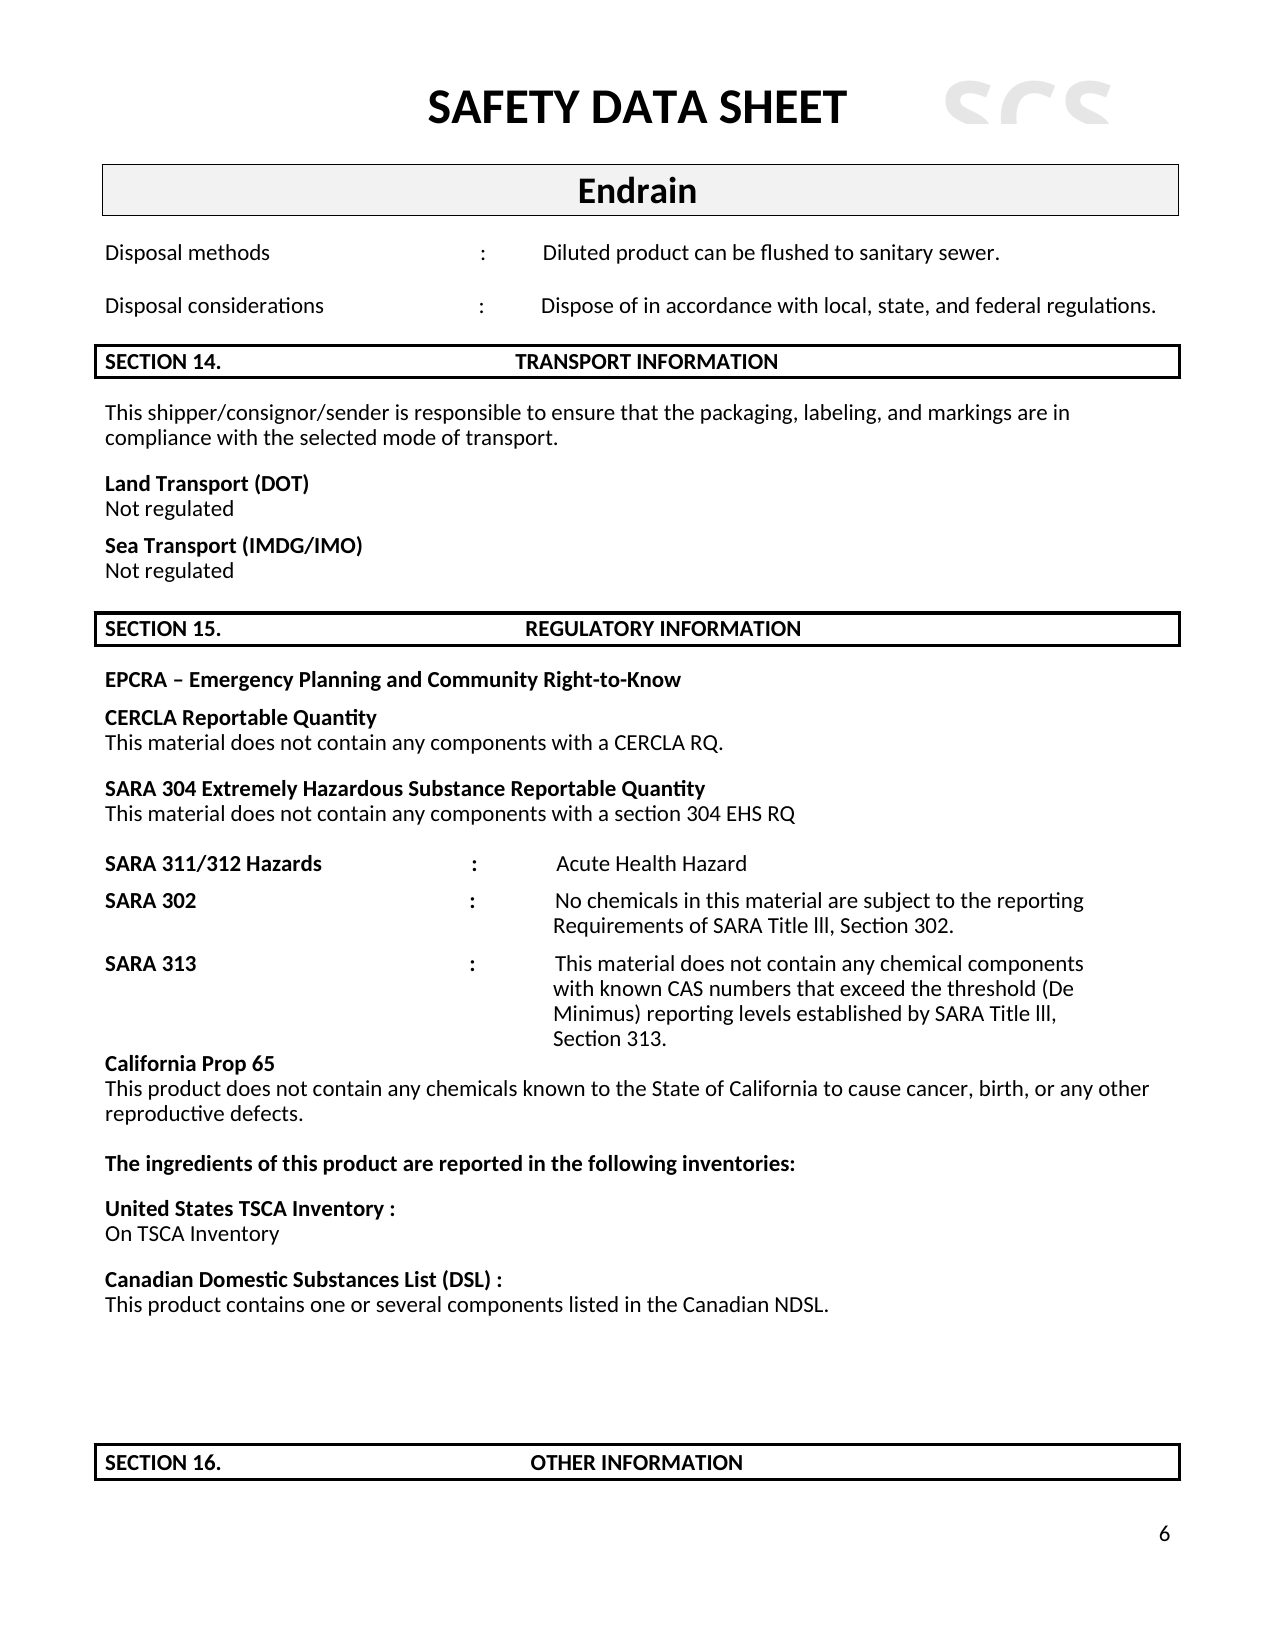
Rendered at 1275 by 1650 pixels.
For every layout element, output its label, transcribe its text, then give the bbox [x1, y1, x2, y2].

text Not regulated [105, 496, 1170, 521]
text Section 313. [105, 1026, 1170, 1051]
text This product contains one or several components listed in the Canadian NDSL. [105, 1293, 1170, 1318]
text This material does not contain any components with a CERCLA RQ. [105, 730, 1170, 755]
text This material does not contain any components with a section 304 EHS RQ [105, 801, 1170, 826]
text The ingredients of this product are reported in the following inventories: [105, 1151, 1170, 1176]
text Land Transport (DOT) [105, 471, 1170, 496]
text SARA 311/312 Hazards : Acute Health Hazard [105, 851, 1170, 876]
text with known CAS numbers that exceed the threshold (De [105, 976, 1170, 1001]
text This product does not contain any chemicals known to the State of California to cause cancer, birth, or any other [105, 1076, 1170, 1101]
text On TSCA Inventory [105, 1222, 1170, 1247]
text SECTION 14. TRANSPORT INFORMATION [97, 347, 1178, 376]
text CERCLA Reportable Quantity [105, 705, 1170, 730]
text EPCRA – Emergency Planning and Community Right-to-Know [105, 668, 1170, 693]
text California Prop 65 [105, 1051, 1170, 1076]
text SECTION 15. REGULATORY INFORMATION [97, 615, 1178, 644]
text This shipper/consignor/sender is responsible to ensure that the packaging, labeling, and markings are in compliance with the selected mode of transport. [105, 400, 1170, 450]
text SARA 313 : This material does not contain any chemical components [105, 951, 1170, 976]
text Disposal methods : Diluted product can be flushed to sanitary sewer. [105, 241, 1170, 266]
text Sea Transport (IMDG/IMO) [105, 533, 1170, 558]
text Disposal considerations : Dispose of in accordance with local, state, and federal regulations. [105, 291, 1170, 319]
text United States TSCA Inventory : [105, 1197, 1170, 1222]
text reproductive defects. [105, 1101, 1170, 1126]
text SARA 302 : No chemicals in this material are subject to the reporting [105, 888, 1170, 913]
text Not regulated [105, 558, 1170, 583]
text SARA 304 Extremely Hazardous Substance Reportable Quantity [105, 776, 1170, 801]
text SECTION 16. OTHER INFORMATION [97, 1446, 1178, 1478]
text Minimus) reporting levels established by SARA Title lll, [105, 1001, 1170, 1026]
text Canadian Domestic Substances List (DSL) : [105, 1268, 1170, 1293]
text Requirements of SARA Title lll, Section 302. [105, 913, 1170, 938]
